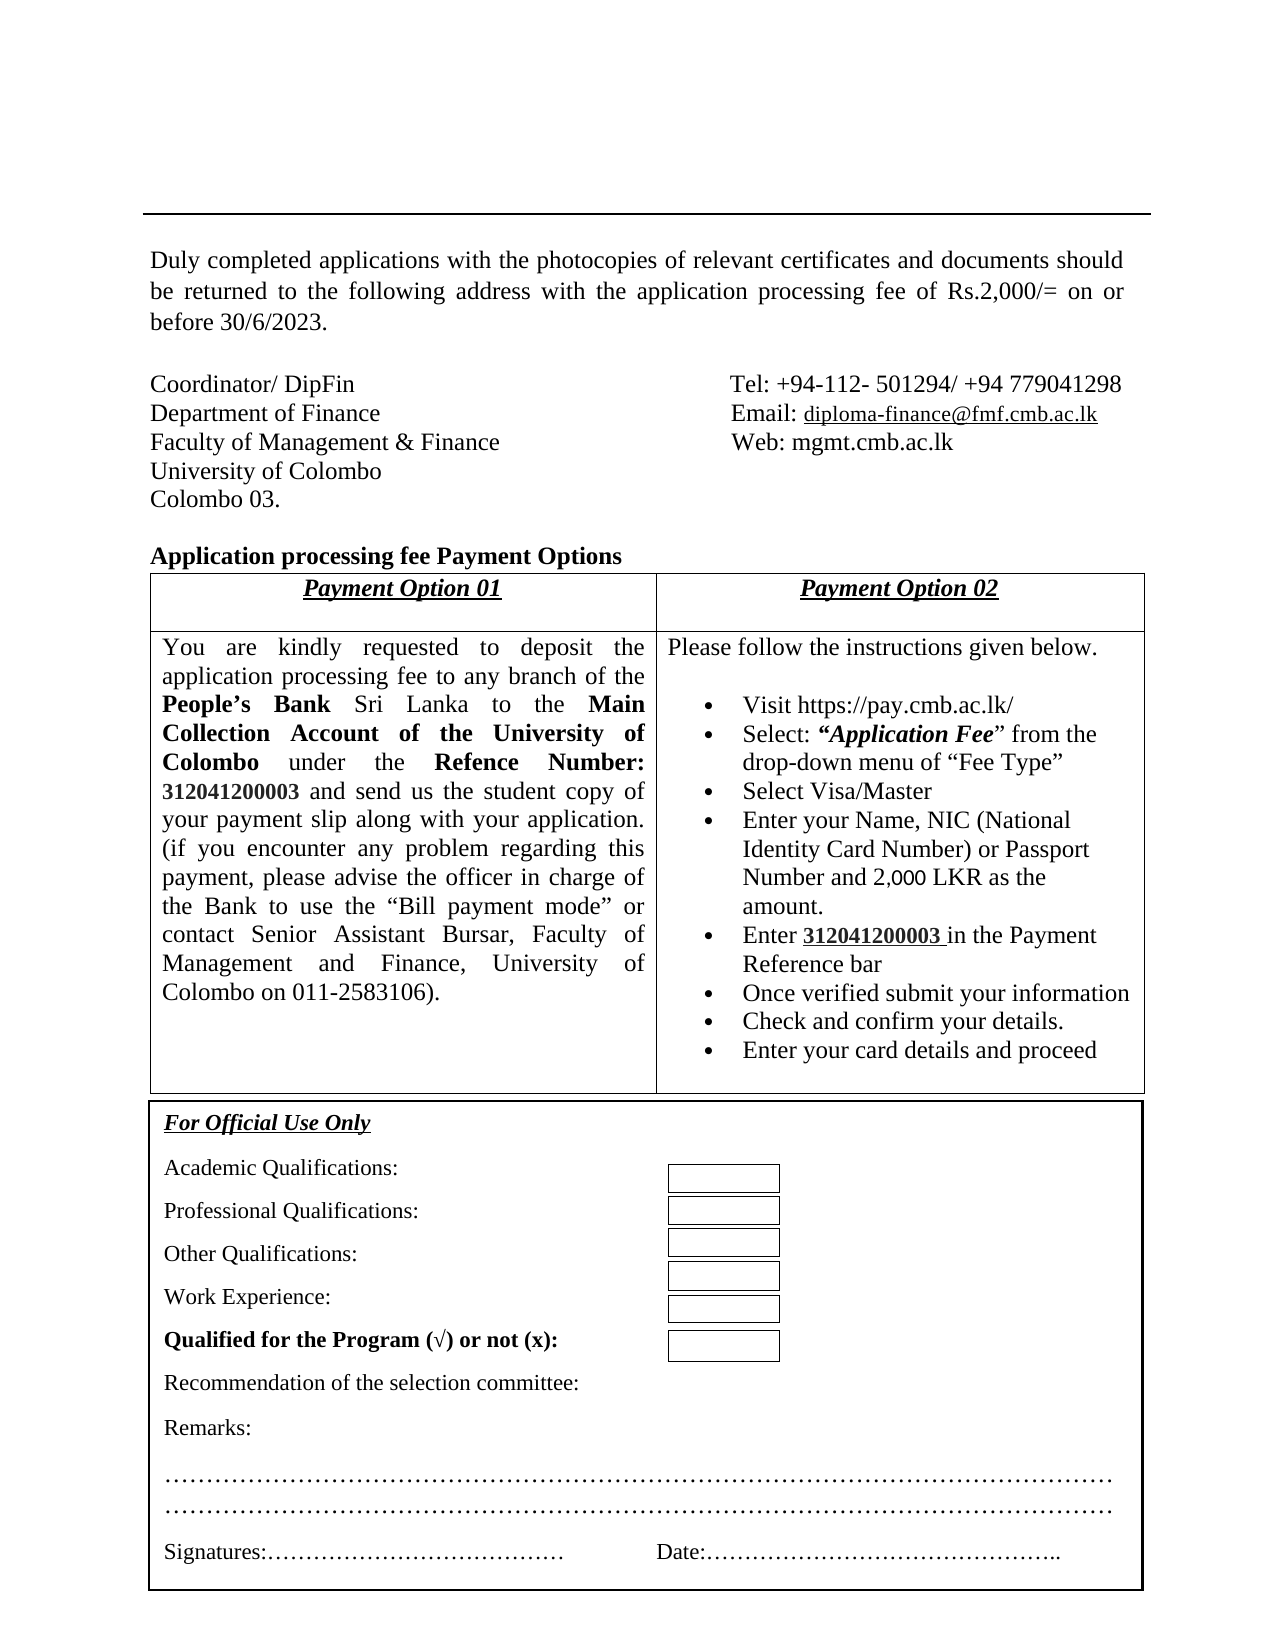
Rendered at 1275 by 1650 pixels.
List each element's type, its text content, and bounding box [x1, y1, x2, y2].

table_header Payment Option 02 [657, 574, 1144, 631]
text Colombo 03. [150, 484, 1125, 513]
text University of Colombo [150, 456, 1125, 484]
text Application processing fee Payment Options [150, 541, 1125, 570]
text Faculty of Management & Finance Web: mgmt.cmb.ac.lk [150, 427, 1125, 456]
text Duly completed applications with the photocopies of relevant certificates and documents should be returned to the following address with the application processing fee of Rs.2,000/= on or before 30/6/2023. [150, 245, 1125, 336]
text Department of Finance Email: diploma-finance@fmf.cmb.ac.lk [150, 398, 1125, 427]
text Coordinator/ DipFin Tel: +94-112- 501294/ +94 779041298 [150, 369, 1125, 398]
table_cell Please follow the instructions given below. Visit https://pay.cmb.ac.lk/ Select: “Application Fee” from the drop-down menu of “Fee Type” Select Visa/Master Enter your Name, NIC (National Identity Card Number) or Passport Number and 2,000 LKR as the amount. Enter 312041200003 in the Payment Reference bar Once verified submit your information Check and confirm your details. Enter your card details and proceed [657, 632, 1144, 1093]
table_header Payment Option 01 [151, 574, 656, 631]
table_cell You are kindly requested to deposit the application processing fee to any branch of the People’s Bank Sri Lanka to the Main Collection Account of the University of Colombo under the Refence Number: 312041200003 and send us the student copy of your payment slip along with your application. (if you encounter any problem regarding this payment, please advise the officer in charge of the Bank to use the “Bill payment mode” or contact Senior Assistant Bursar, Faculty of Management and Finance, University of Colombo on 011-2583106). [151, 632, 656, 1093]
